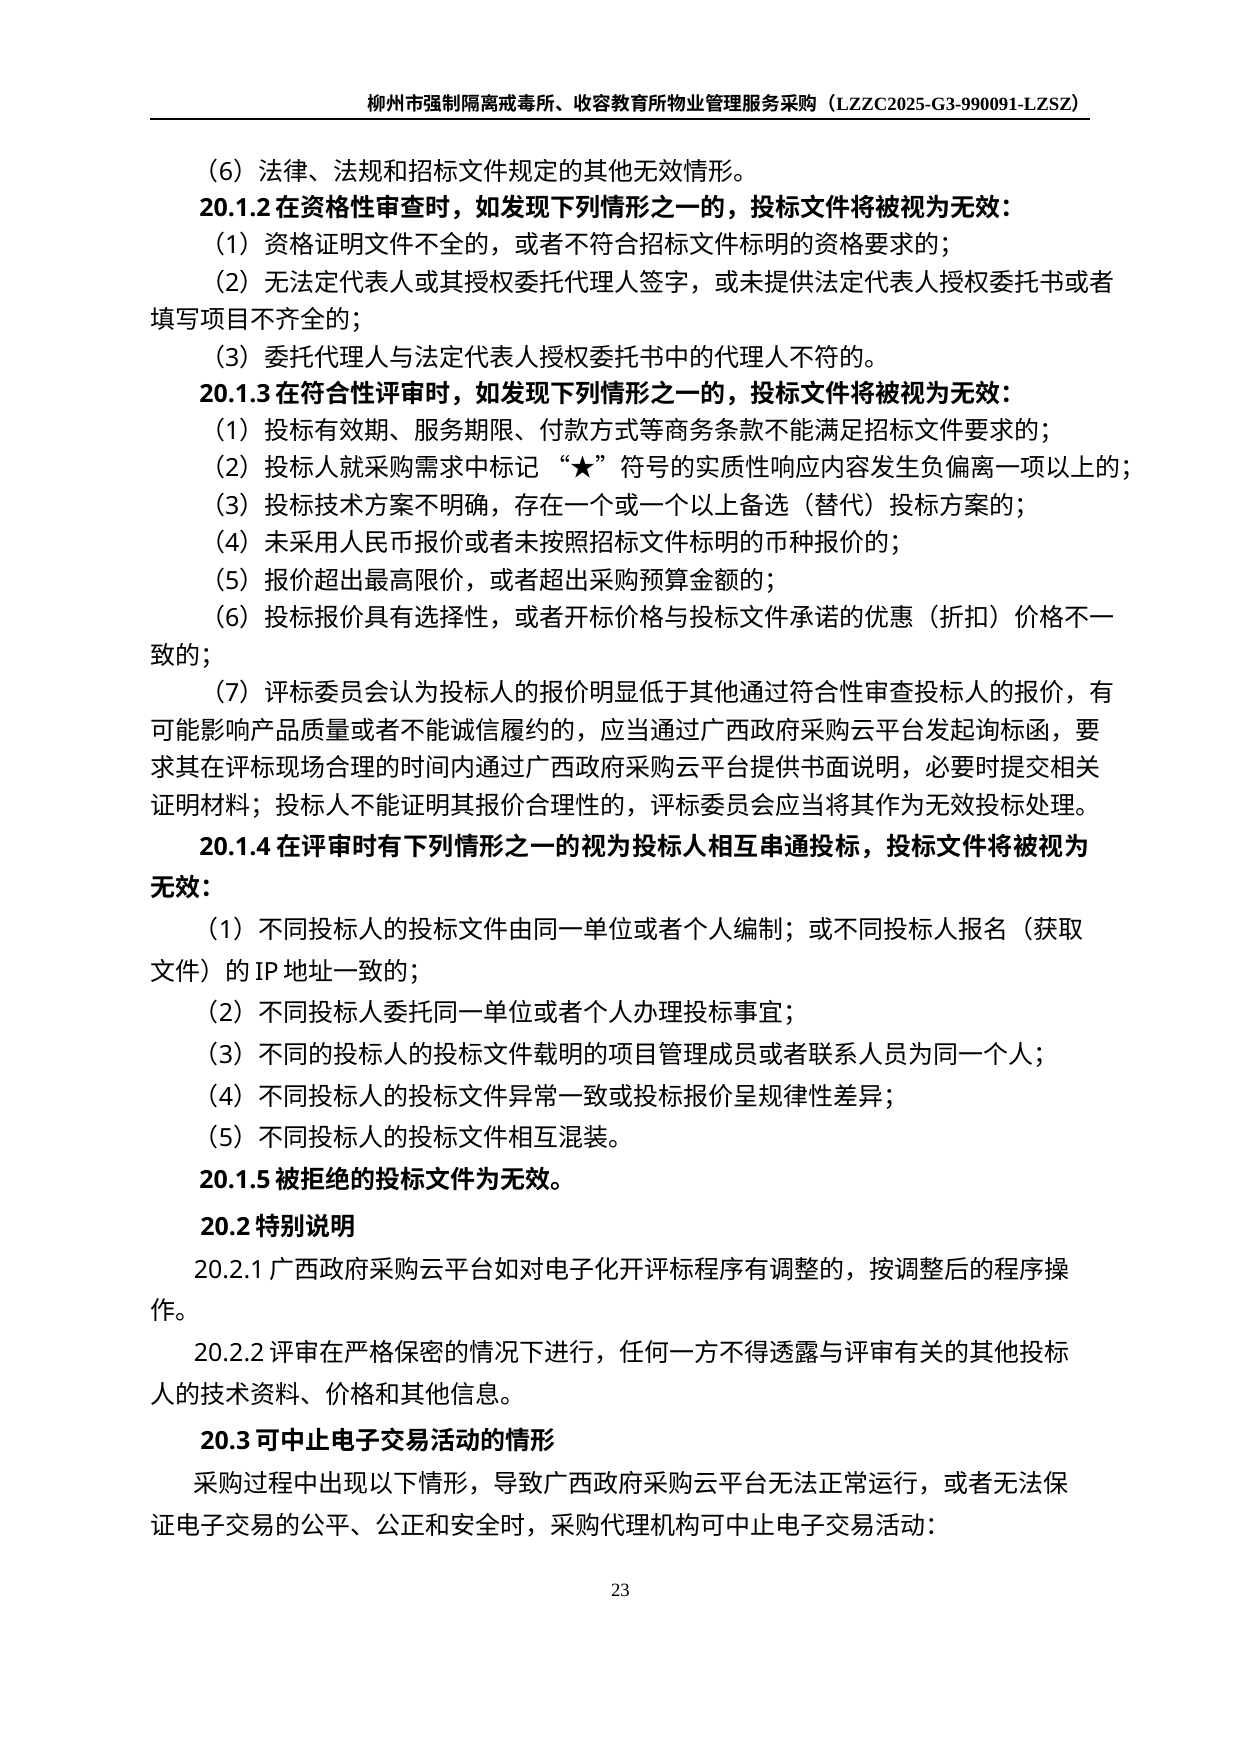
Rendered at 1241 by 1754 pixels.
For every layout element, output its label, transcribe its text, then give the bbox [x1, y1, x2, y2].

text 20.1.2在资格性审查时，如发现下列情形之一的，投标文件将被视为无效： [150, 187, 1124, 224]
text 20.2.2评审在严格保密的情况下进行，任何一方不得透露与评审有关的其他投标人的技术资料、价格和其他信息。 [150, 1328, 1090, 1411]
text 20.1.3在符合性评审时，如发现下列情形之一的，投标文件将被视为无效： [150, 374, 1124, 409]
text （6）投标报价具有选择性，或者开标价格与投标文件承诺的优惠（折扣）价格不一致的； [150, 597, 1124, 672]
text （5）不同投标人的投标文件相互混装。 [150, 1113, 1090, 1155]
text 20.1.4在评审时有下列情形之一的视为投标人相互串通投标，投标文件将被视为无效： [150, 822, 1090, 905]
text （3）委托代理人与法定代表人授权委托书中的代理人不符的。 [150, 336, 1124, 374]
text （1）投标有效期、服务期限、付款方式等商务条款不能满足招标文件要求的； [150, 409, 1124, 447]
text （4）未采用人民币报价或者未按照招标文件标明的币种报价的； [150, 522, 1124, 559]
text （3）不同的投标人的投标文件载明的项目管理成员或者联系人员为同一个人； [150, 1030, 1090, 1072]
text （3）投标技术方案不明确，存在一个或一个以上备选（替代）投标方案的； [150, 484, 1124, 522]
text （2）无法定代表人或其授权委托代理人签字，或未提供法定代表人授权委托书或者填写项目不齐全的； [150, 261, 1124, 336]
text 采购过程中出现以下情形，导致广西政府采购云平台无法正常运行，或者无法保证电子交易的公平、公正和安全时，采购代理机构可中止电子交易活动： [150, 1459, 1090, 1543]
text 20.3可中止电子交易活动的情形 [150, 1411, 1090, 1459]
text 20.1.5被拒绝的投标文件为无效。 [150, 1155, 1090, 1197]
text （1）不同投标人的投标文件由同一单位或者个人编制；或不同投标人报名（获取文件）的IP地址一致的； [150, 905, 1090, 988]
text （6）法律、法规和招标文件规定的其他无效情形。 [150, 150, 1124, 187]
text （2）不同投标人委托同一单位或者个人办理投标事宜； [150, 988, 1090, 1030]
text 20.2特别说明 [150, 1197, 1090, 1245]
text 20.2.1广西政府采购云平台如对电子化开评标程序有调整的，按调整后的程序操作。 [150, 1245, 1090, 1328]
text （7）评标委员会认为投标人的报价明显低于其他通过符合性审查投标人的报价，有可能影响产品质量或者不能诚信履约的，应当通过广西政府采购云平台发起询标函，要求其在评标现场合理的时间内通过广西政府采购云平台提供书面说明，必要时提交相关证明材料；投标人不能证明其报价合理性的，评标委员会应当将其作为无效投标处理。 [150, 672, 1124, 822]
text （5）报价超出最高限价，或者超出采购预算金额的； [150, 559, 1124, 597]
text （2）投标人就采购需求中标记 “★”符号的实质性响应内容发生负偏离一项以上的； [150, 447, 1124, 484]
text （1）资格证明文件不全的，或者不符合招标文件标明的资格要求的； [150, 224, 1124, 261]
text （4）不同投标人的投标文件异常一致或投标报价呈规律性差异； [150, 1072, 1090, 1113]
